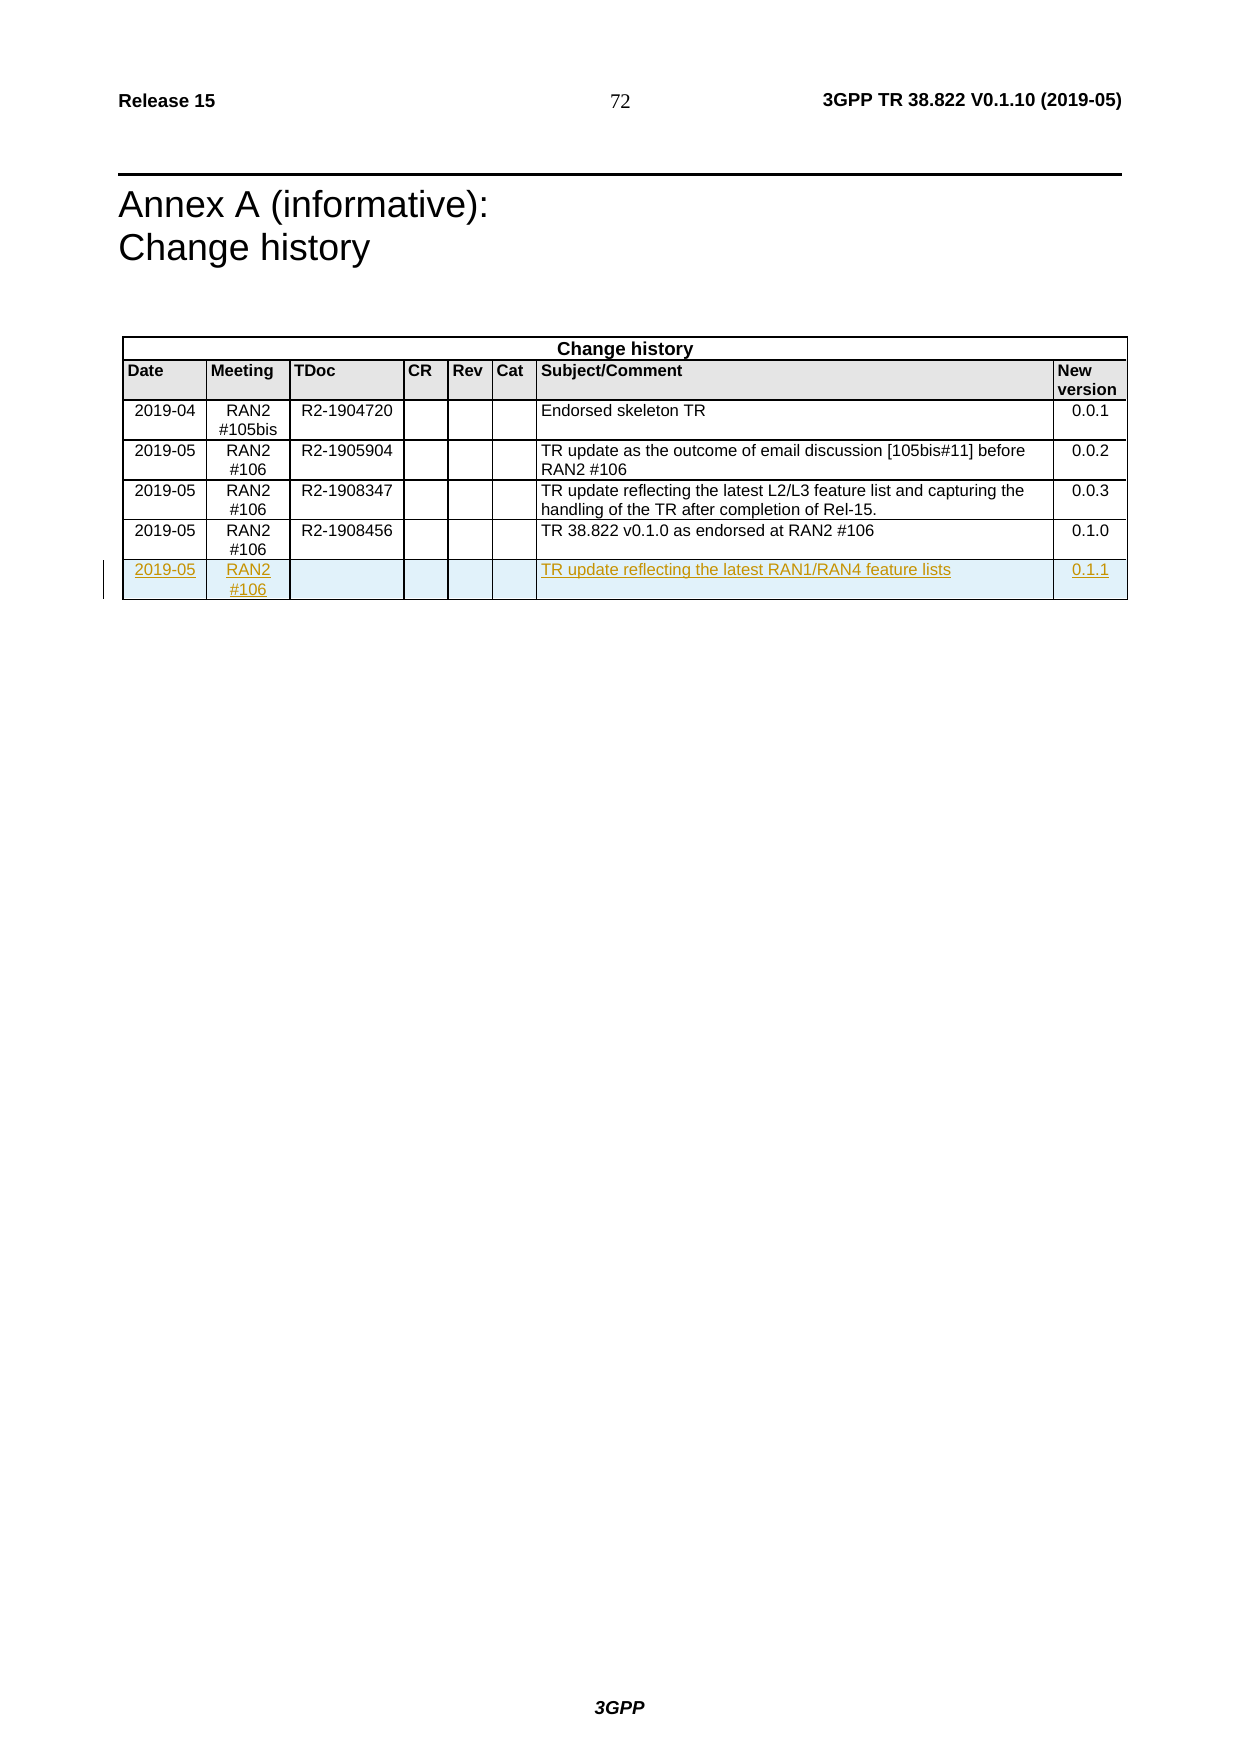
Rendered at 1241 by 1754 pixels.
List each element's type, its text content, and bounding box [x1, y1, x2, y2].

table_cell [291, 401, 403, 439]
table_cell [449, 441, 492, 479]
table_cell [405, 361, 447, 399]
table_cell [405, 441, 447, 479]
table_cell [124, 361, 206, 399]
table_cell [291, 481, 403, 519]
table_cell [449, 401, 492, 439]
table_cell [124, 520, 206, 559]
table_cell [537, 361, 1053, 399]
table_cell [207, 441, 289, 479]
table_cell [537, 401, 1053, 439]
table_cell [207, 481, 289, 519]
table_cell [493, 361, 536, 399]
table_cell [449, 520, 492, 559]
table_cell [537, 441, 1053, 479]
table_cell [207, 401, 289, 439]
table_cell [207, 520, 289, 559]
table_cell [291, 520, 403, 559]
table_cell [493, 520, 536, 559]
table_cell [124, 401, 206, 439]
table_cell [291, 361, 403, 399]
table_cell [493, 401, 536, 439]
subtitle Annex A (informative): Change history [118, 176, 1122, 268]
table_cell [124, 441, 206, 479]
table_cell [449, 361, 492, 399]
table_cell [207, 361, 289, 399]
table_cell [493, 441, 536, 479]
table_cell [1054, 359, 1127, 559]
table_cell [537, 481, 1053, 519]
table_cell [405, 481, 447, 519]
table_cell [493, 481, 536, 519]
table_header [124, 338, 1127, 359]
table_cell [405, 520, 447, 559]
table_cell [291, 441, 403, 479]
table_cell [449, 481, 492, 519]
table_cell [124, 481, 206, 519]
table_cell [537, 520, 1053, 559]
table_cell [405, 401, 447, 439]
